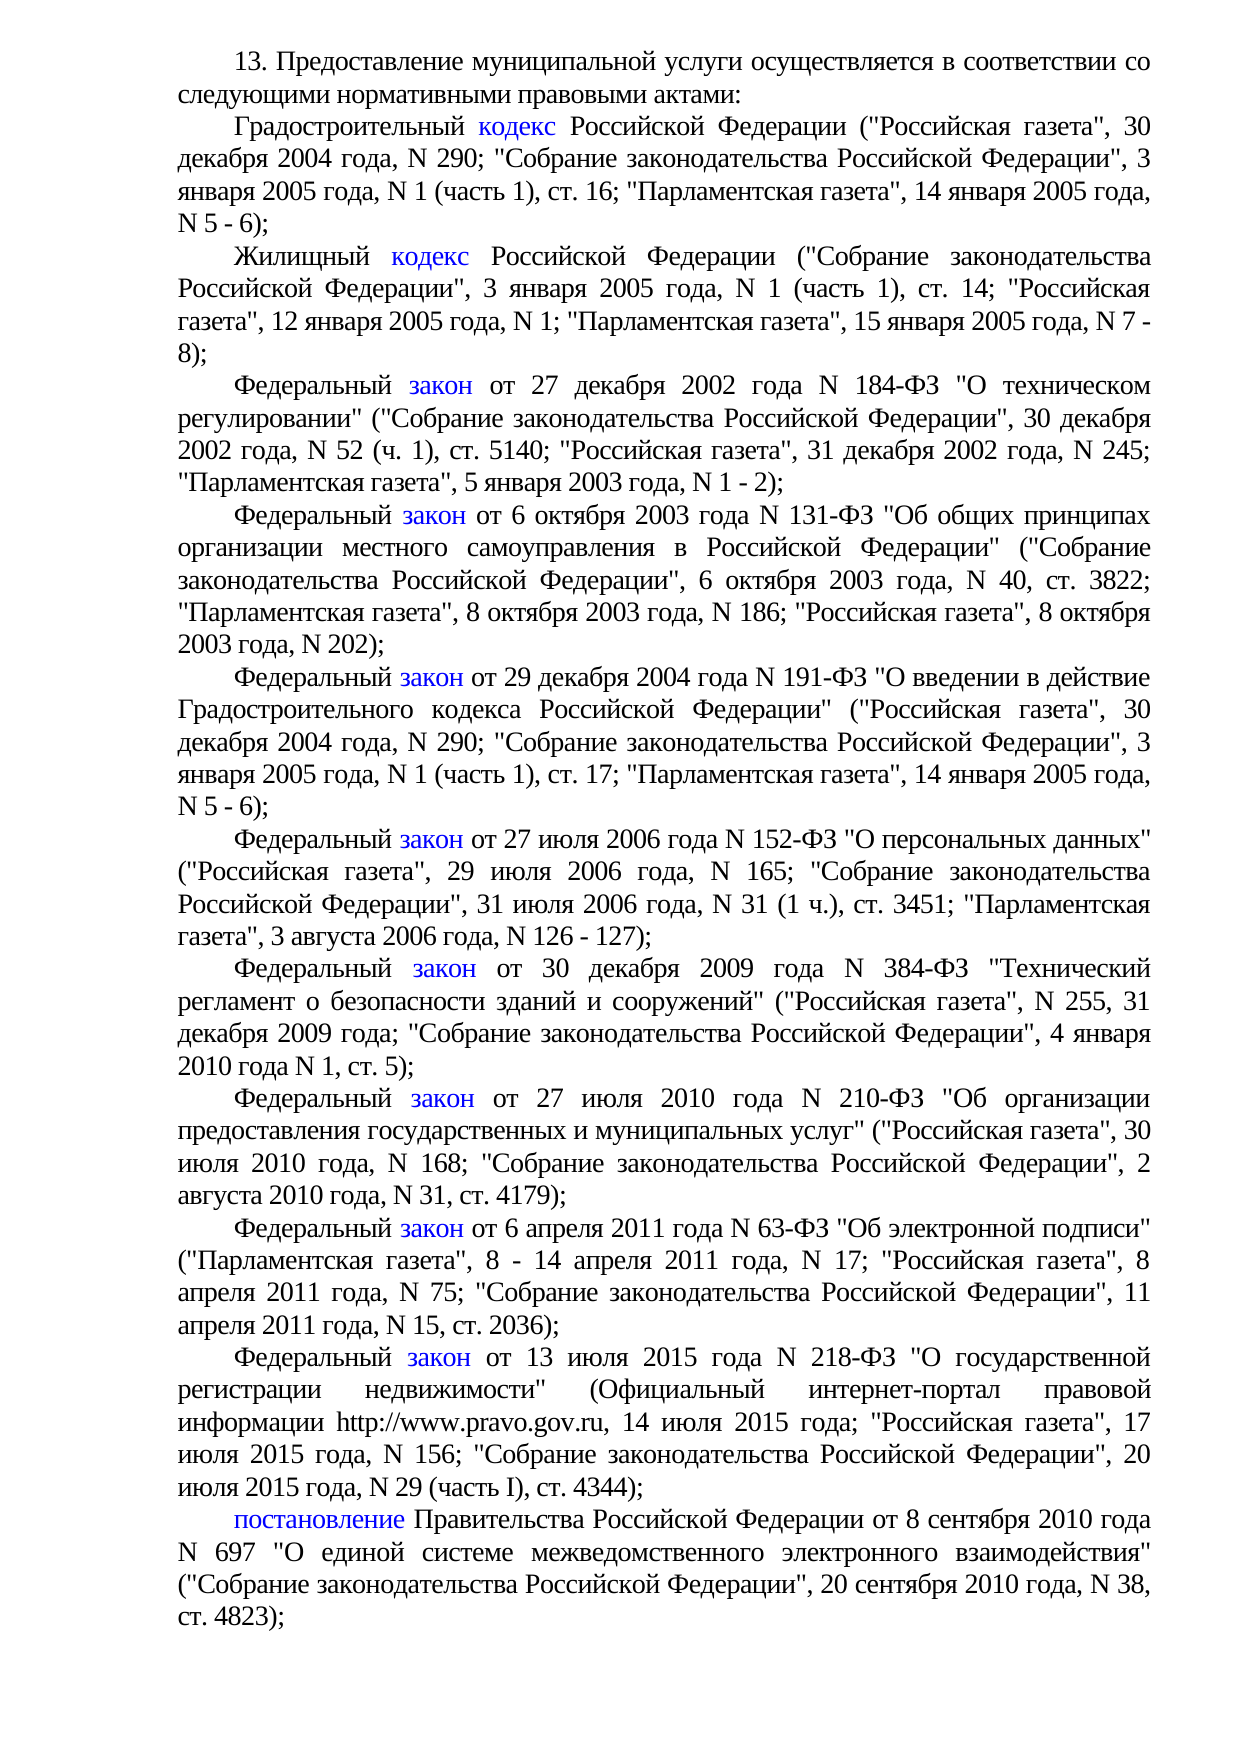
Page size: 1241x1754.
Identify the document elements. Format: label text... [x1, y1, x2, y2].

text постановление Правительства Российской Федерации от 8 сентября 2010 года N 697 "О единой системе межведомственного электронного взаимодействия" ("Собрание законодательства Российской Федерации", 20 сентября 2010 года, N 38, ст. 4823); [177, 1502, 1152, 1632]
text Федеральный закон от 13 июля 2015 года N 218-ФЗ "О государственной регистрации недвижимости" (Официальный интернет-портал правовой информации http://www.pravo.gov.ru, 14 июля 2015 года; "Российская газета", 17 июля 2015 года, N 156; "Собрание законодательства Российской Федерации", 20 июля 2015 года, N 29 (часть I), ст. 4344); [177, 1340, 1152, 1502]
text 13. Предоставление муниципальной услуги осуществляется в соответствии со следующими нормативными правовыми актами: [177, 44, 1152, 109]
text Федеральный закон от 27 июля 2010 года N 210-ФЗ "Об организации предоставления государственных и муниципальных услуг" ("Российская газета", 30 июля 2010 года, N 168; "Собрание законодательства Российской Федерации", 2 августа 2010 года, N 31, ст. 4179); [177, 1081, 1152, 1211]
text Градостроительный кодекс Российской Федерации ("Российская газета", 30 декабря 2004 года, N 290; "Собрание законодательства Российской Федерации", 3 января 2005 года, N 1 (часть 1), ст. 16; "Парламентская газета", 14 января 2005 года, N 5 - 6); [177, 109, 1152, 239]
text Федеральный закон от 29 декабря 2004 года N 191-ФЗ "О введении в действие Градостроительного кодекса Российской Федерации" ("Российская газета", 30 декабря 2004 года, N 290; "Собрание законодательства Российской Федерации", 3 января 2005 года, N 1 (часть 1), ст. 17; "Парламентская газета", 14 января 2005 года, N 5 - 6); [177, 660, 1152, 822]
text Жилищный кодекс Российской Федерации ("Собрание законодательства Российской Федерации", 3 января 2005 года, N 1 (часть 1), ст. 14; "Российская газета", 12 января 2005 года, N 1; "Парламентская газета", 15 января 2005 года, N 7 - 8); [177, 239, 1152, 368]
text Федеральный закон от 6 октября 2003 года N 131-ФЗ "Об общих принципах организации местного самоуправления в Российской Федерации" ("Собрание законодательства Российской Федерации", 6 октября 2003 года, N 40, ст. 3822; "Парламентская газета", 8 октября 2003 года, N 186; "Российская газета", 8 октября 2003 года, N 202); [177, 498, 1152, 660]
text Федеральный закон от 6 апреля 2011 года N 63-ФЗ "Об электронной подписи" ("Парламентская газета", 8 - 14 апреля 2011 года, N 17; "Российская газета", 8 апреля 2011 года, N 75; "Собрание законодательства Российской Федерации", 11 апреля 2011 года, N 15, ст. 2036); [177, 1211, 1152, 1340]
text Федеральный закон от 27 июля 2006 года N 152-ФЗ "О персональных данных" ("Российская газета", 29 июля 2006 года, N 165; "Собрание законодательства Российской Федерации", 31 июля 2006 года, N 31 (1 ч.), ст. 3451; "Парламентская газета", 3 августа 2006 года, N 126 - 127); [177, 822, 1152, 951]
text Федеральный закон от 30 декабря 2009 года N 384-ФЗ "Технический регламент о безопасности зданий и сооружений" ("Российская газета", N 255, 31 декабря 2009 года; "Собрание законодательства Российской Федерации", 4 января 2010 года N 1, ст. 5); [177, 951, 1152, 1081]
text Федеральный закон от 27 декабря 2002 года N 184-ФЗ "О техническом регулировании" ("Собрание законодательства Российской Федерации", 30 декабря 2002 года, N 52 (ч. 1), ст. 5140; "Российская газета", 31 декабря 2002 года, N 245; "Парламентская газета", 5 января 2003 года, N 1 - 2); [177, 368, 1152, 498]
